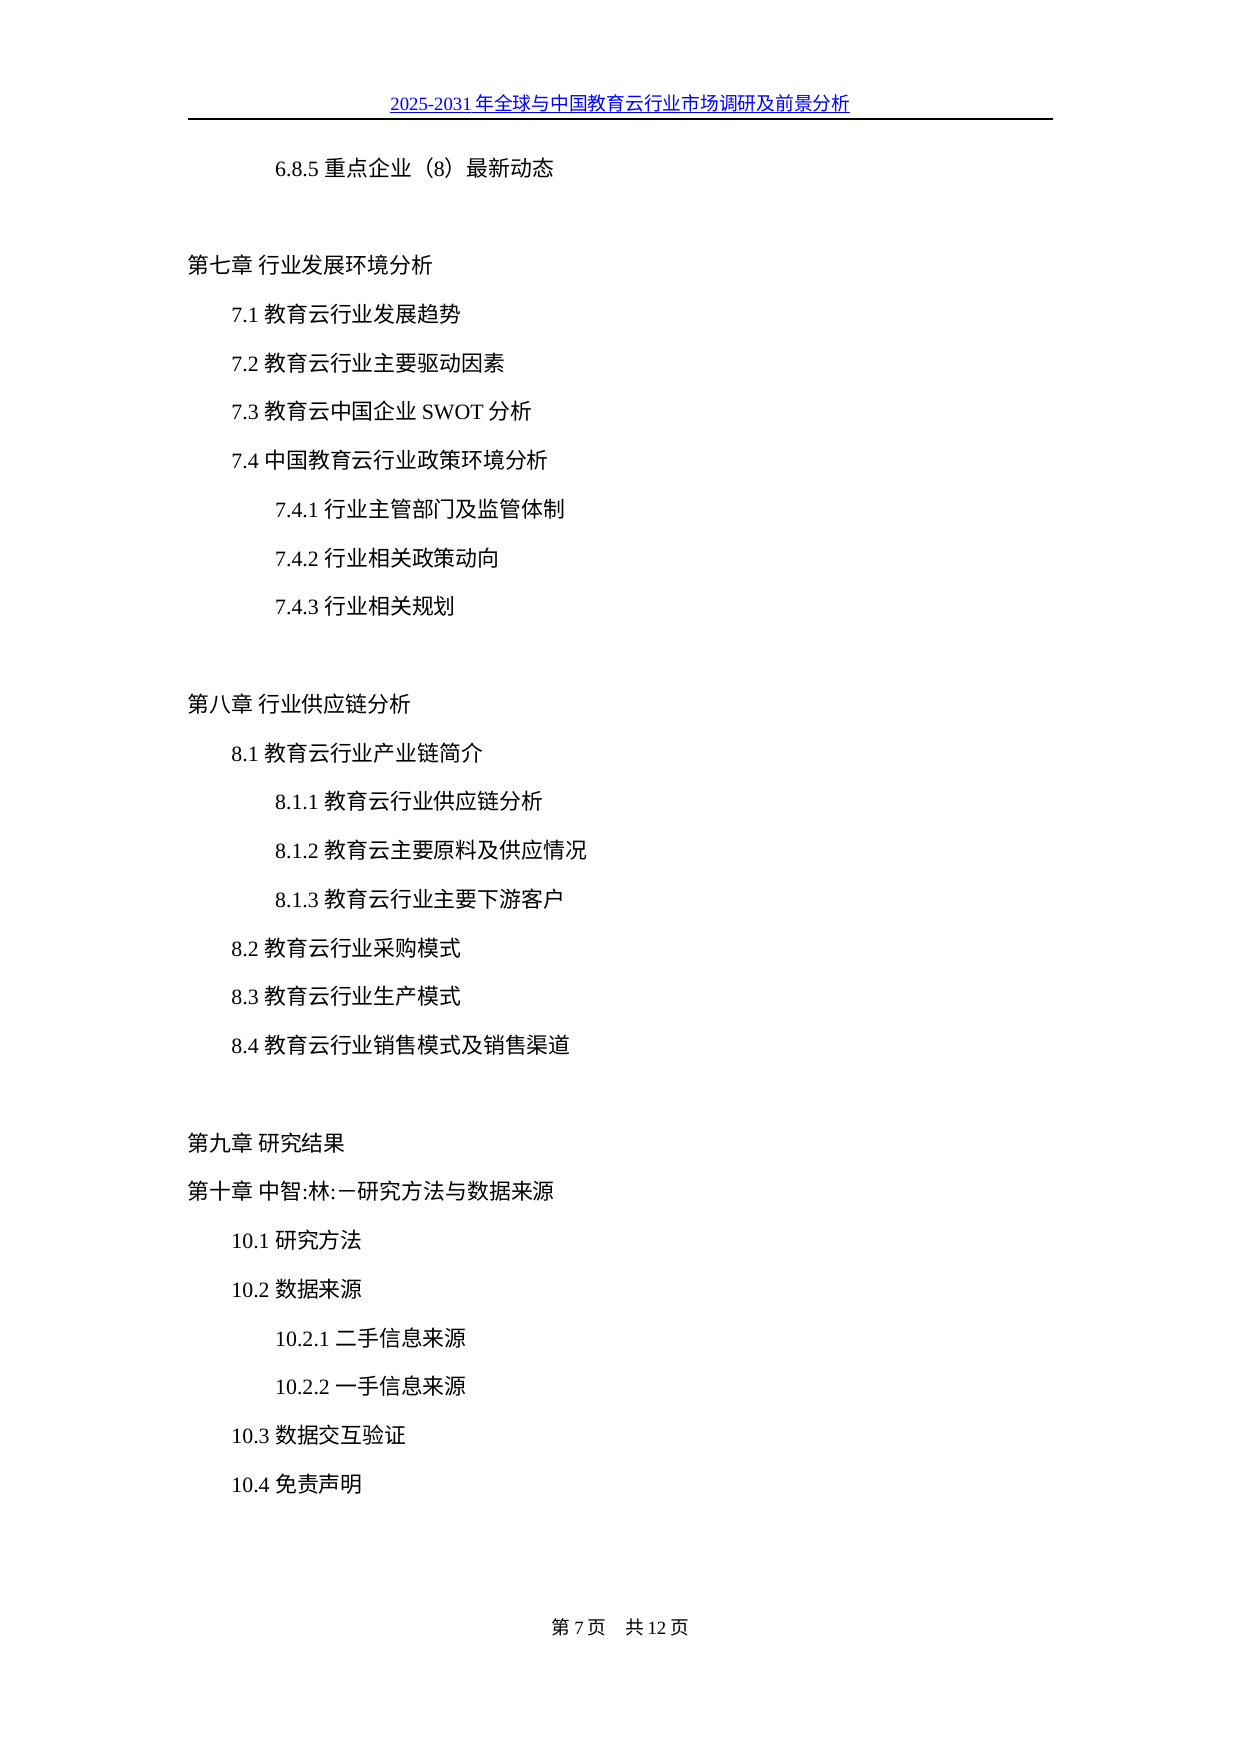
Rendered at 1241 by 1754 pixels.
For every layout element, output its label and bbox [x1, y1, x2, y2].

text [187, 150, 1053, 1499]
